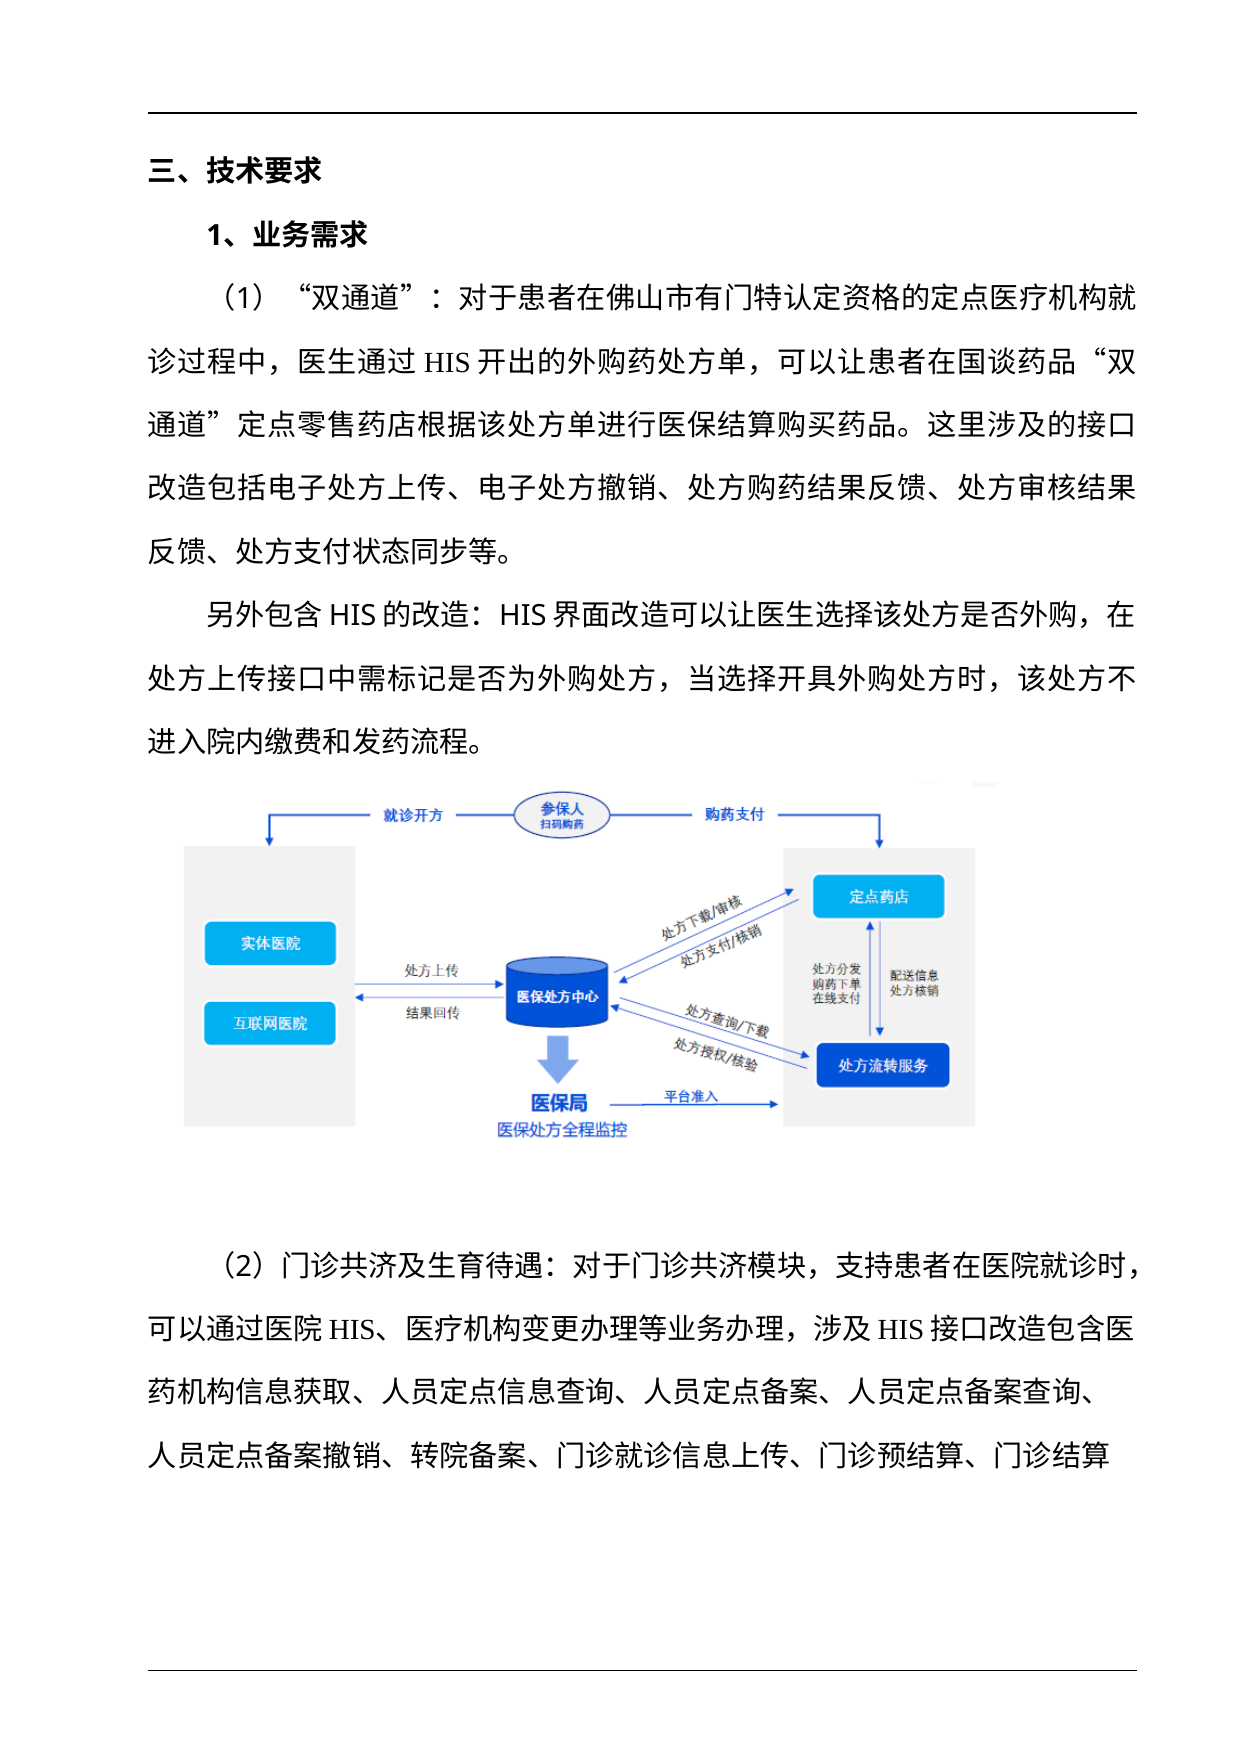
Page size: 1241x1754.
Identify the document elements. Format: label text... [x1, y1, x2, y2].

text 1、业务需求 [148, 211, 1137, 253]
list （1）“双通道”：对于患者在佛山市有门特认定资格的定点医疗机构就诊过程中，医生通过HIS开出的外购药处方单，可以让患者在国谈药品“双通道”定点零售药店根据该处方单进行医保结算购买药品。这里涉及的接口改造包括电子处方上传、电子处方撤销、处方购药结果反馈、处方审核结果反馈、处方支付状态同步等。 [148, 275, 1137, 571]
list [148, 1242, 1137, 1475]
list 技术要求 [148, 148, 1137, 190]
picture [147, 782, 1012, 1170]
list 另外包含HIS的改造：HIS界面改造可以让医生选择该处方是否外购，在处方上传接口中需标记是否为外购处方，当选择开具外购处方时，该处方不进入院内缴费和发药流程。 [148, 592, 1137, 761]
